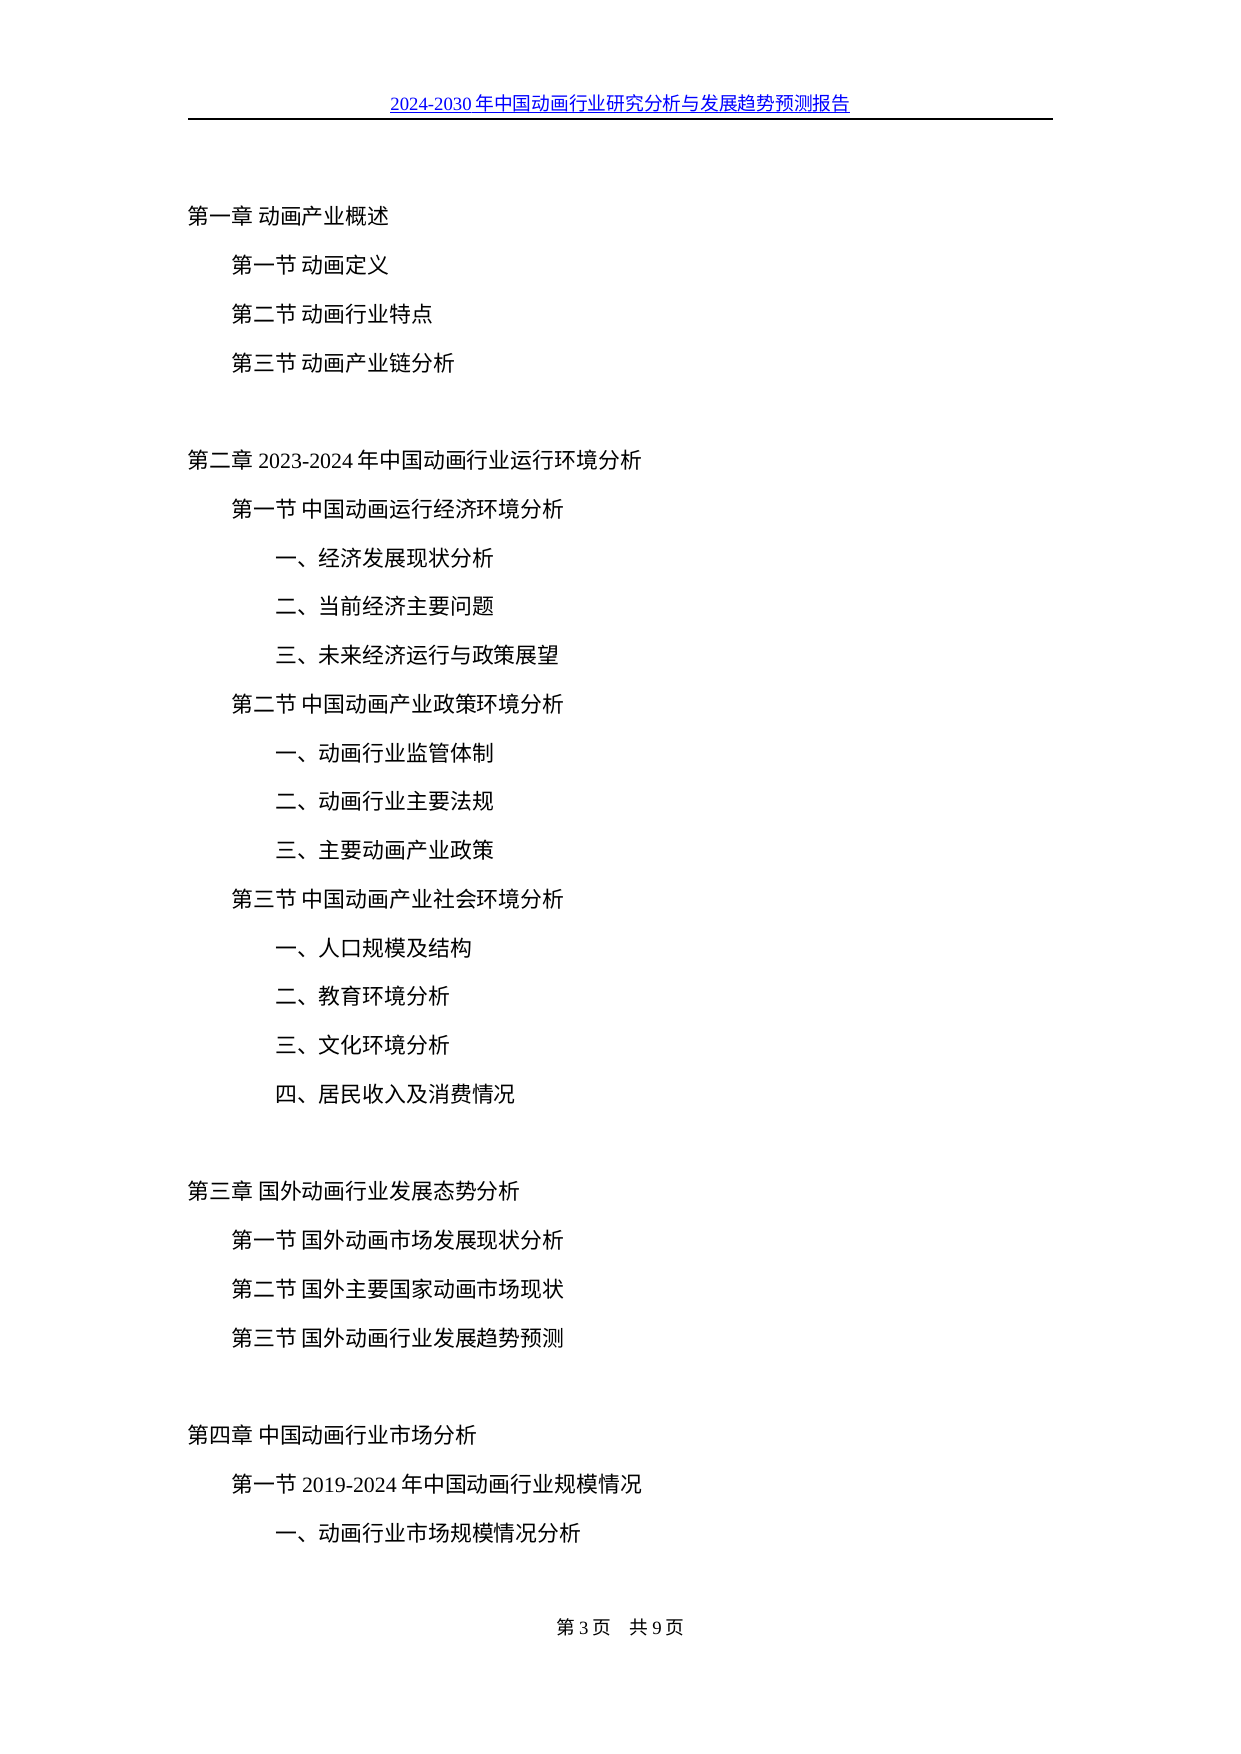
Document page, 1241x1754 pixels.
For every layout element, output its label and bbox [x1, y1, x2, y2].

text [187, 150, 1053, 1548]
